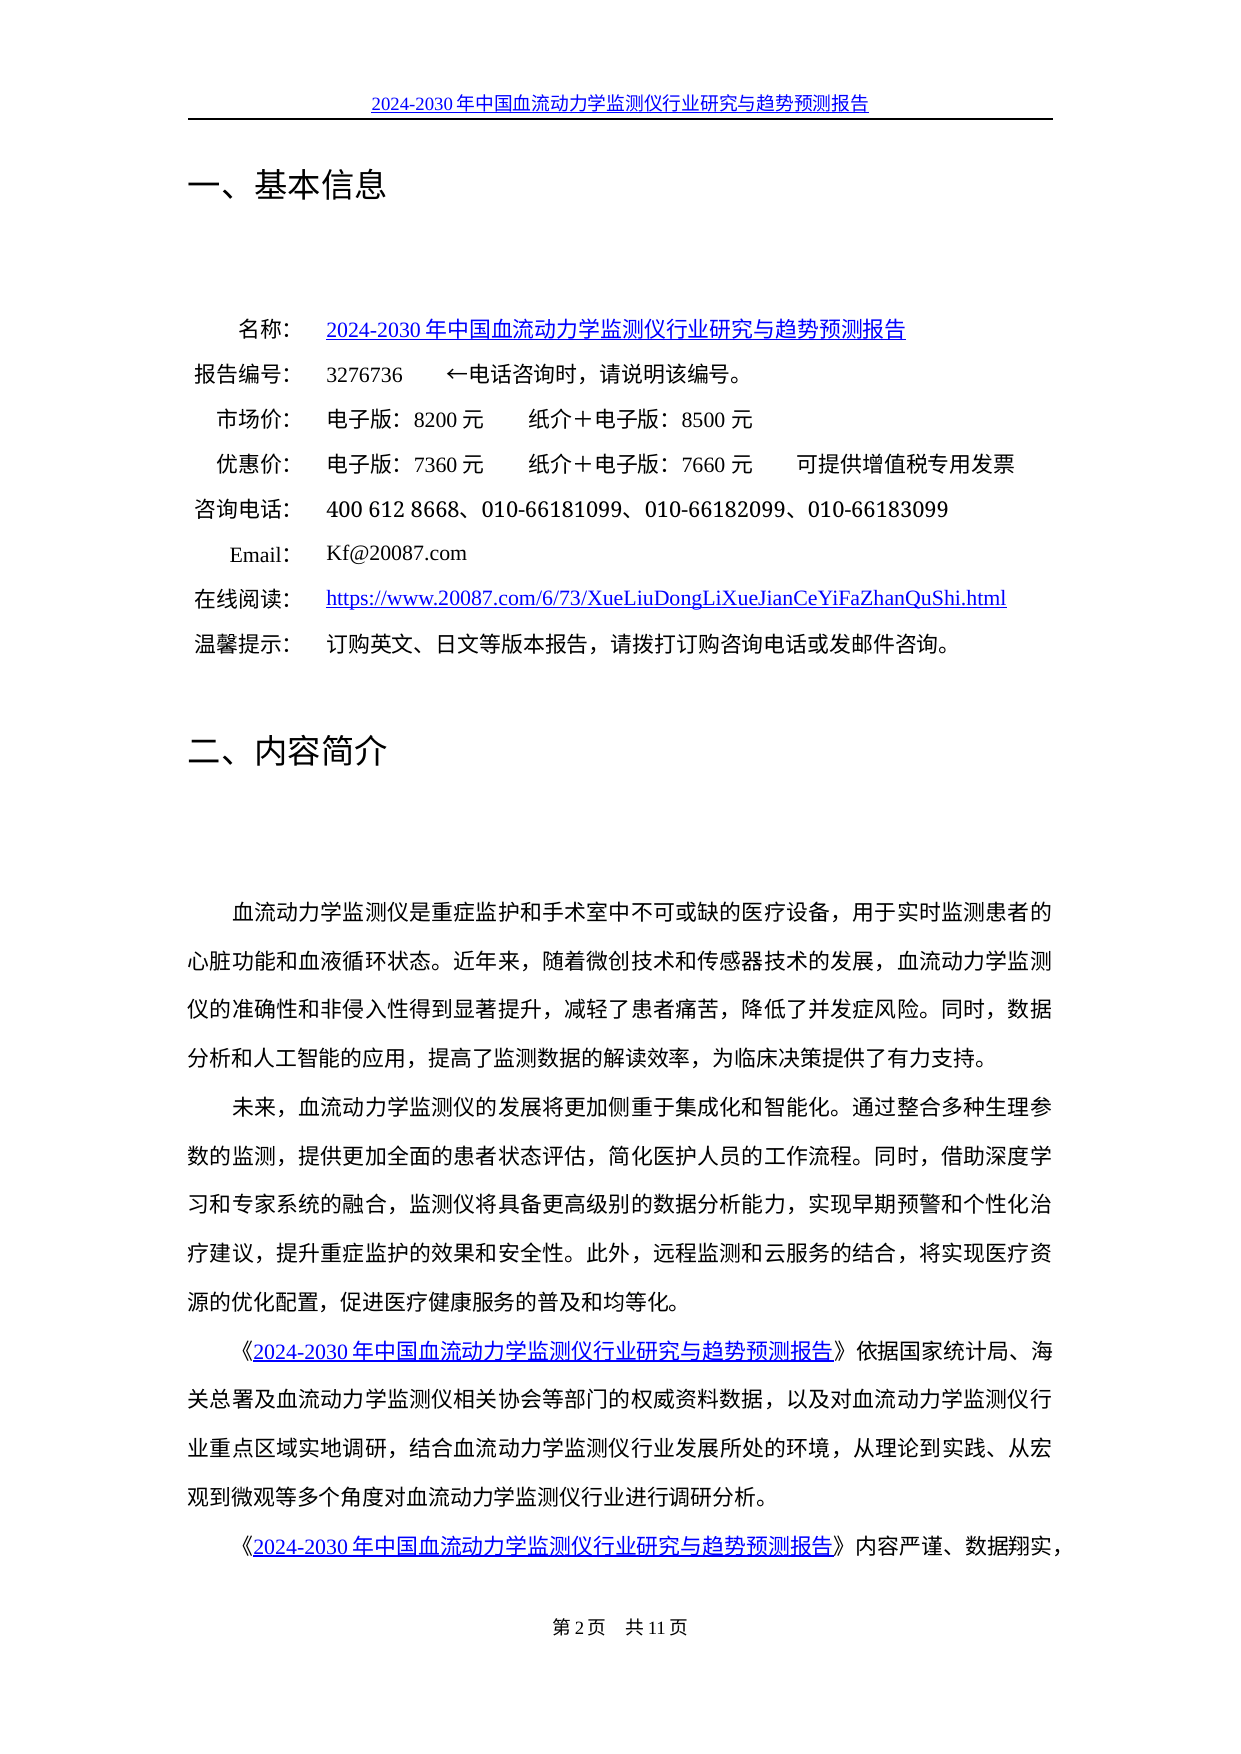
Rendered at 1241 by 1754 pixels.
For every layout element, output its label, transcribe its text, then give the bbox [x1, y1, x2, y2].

table_cell 温馨提示： [167, 627, 315, 672]
table_cell 3276736 ←电话咨询时，请说明该编号。 [315, 357, 1073, 402]
table_cell 电子版：8200 元 纸介＋电子版：8500 元 [315, 402, 1073, 447]
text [187, 894, 1053, 1561]
table_cell [315, 582, 1073, 627]
table_cell Email： [167, 537, 315, 582]
table_cell 在线阅读： [167, 582, 315, 627]
table_cell Kf@20087.com [315, 537, 1073, 582]
table_cell 电子版：7360 元 纸介＋电子版：7660 元 可提供增值税专用发票 [315, 447, 1073, 492]
table_cell 市场价： [167, 402, 315, 447]
title 二、内容简介 [187, 717, 1053, 782]
table_cell 订购英文、日文等版本报告，请拨打订购咨询电话或发邮件咨询。 [315, 627, 1073, 672]
table_header 名称： [167, 312, 315, 357]
table_cell 咨询电话： [167, 492, 315, 537]
table_cell 报告编号： [167, 357, 315, 402]
table_cell 优惠价： [167, 447, 315, 492]
table_cell 400 612 8668、010-66181099、010-66182099、010-66183099 [315, 492, 1073, 537]
table_header 2024-2030年中国血流动力学监测仪行业研究与趋势预测报告 [315, 312, 1073, 357]
title 一、基本信息 [187, 150, 1053, 215]
